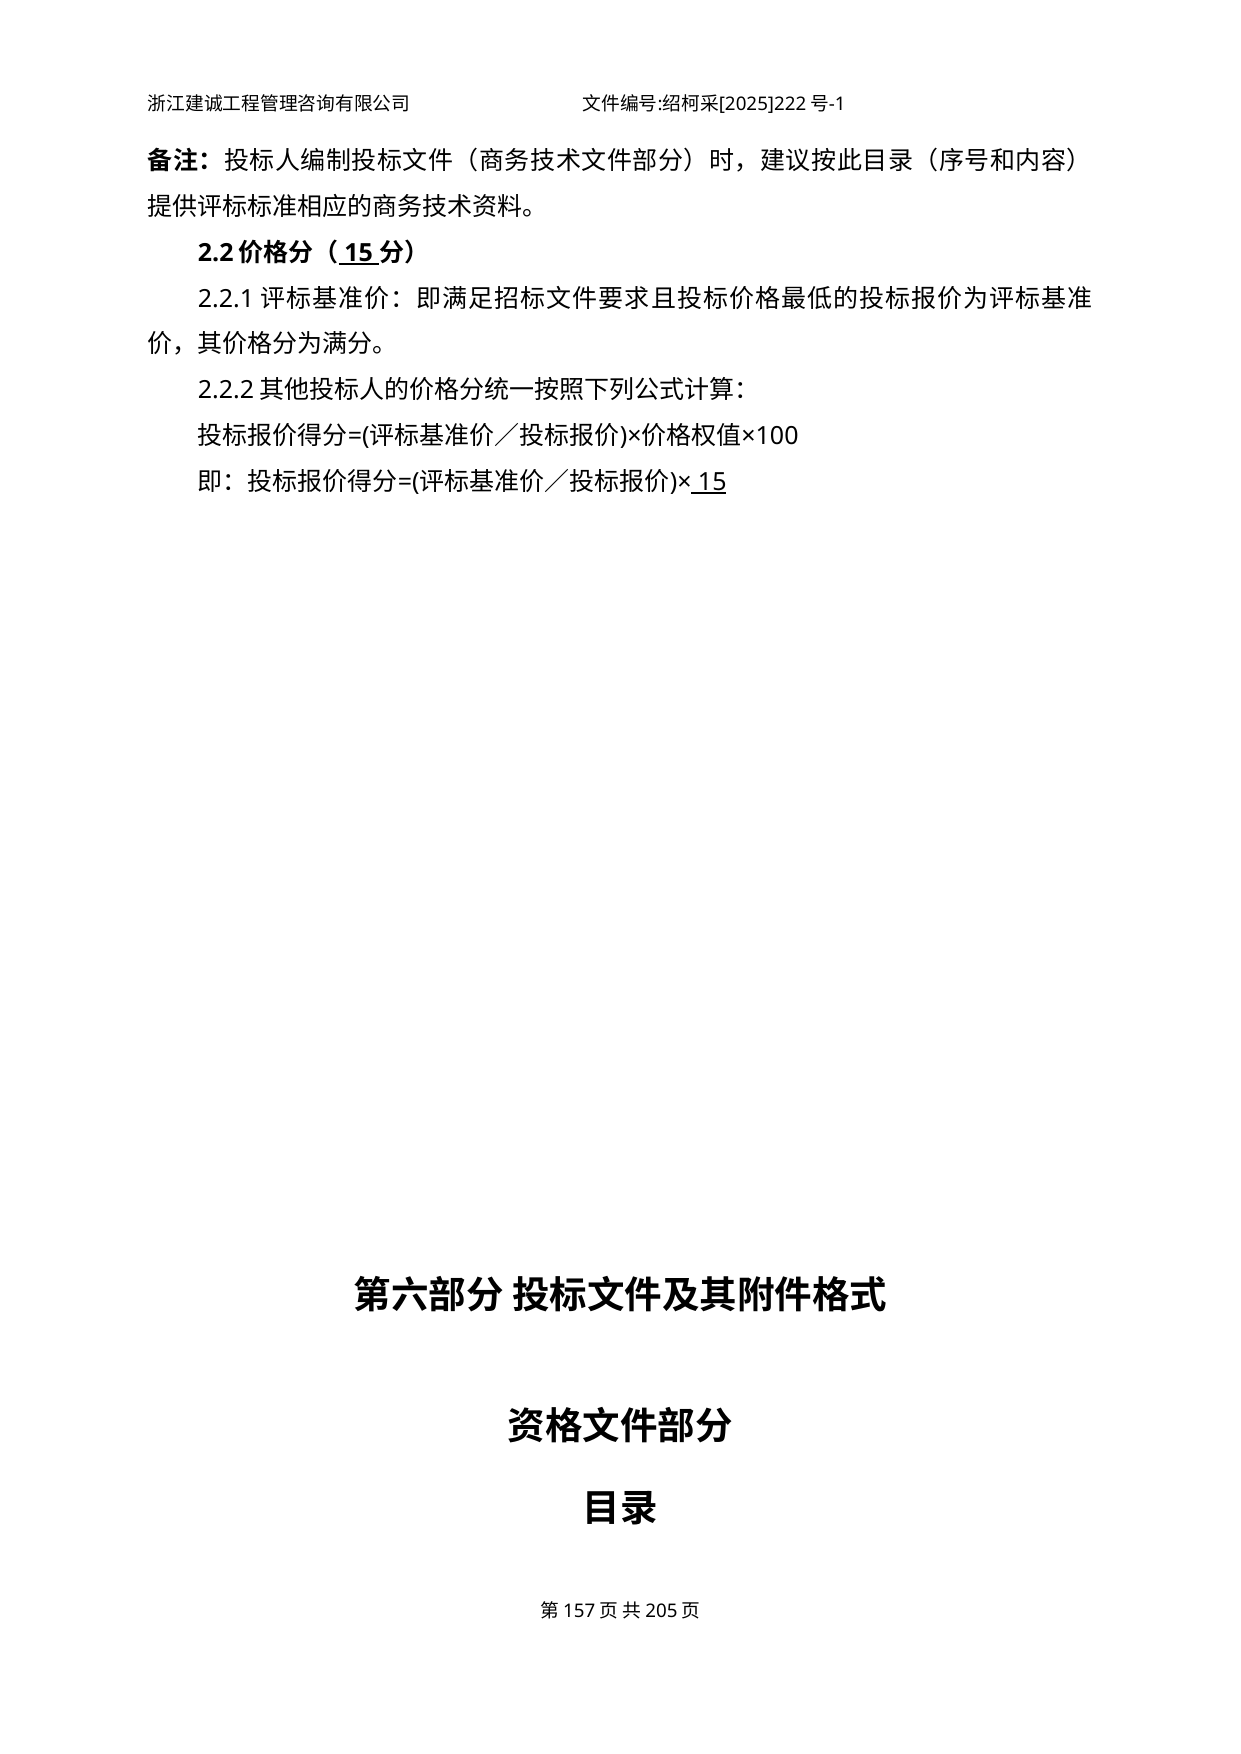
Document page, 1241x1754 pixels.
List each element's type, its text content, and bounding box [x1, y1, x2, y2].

text 备注：投标人编制投标文件（商务技术文件部分）时，建议按此目录（序号和内容）提供评标标准相应的商务技术资料。 [148, 133, 1092, 224]
text 投标报价得分=(评标基准价／投标报价)×价格权值×100 [148, 408, 1092, 454]
text 第六部分 投标文件及其附件格式 [148, 1265, 1092, 1319]
text 目录 [148, 1477, 1092, 1532]
text 2.2.1评标基准价：即满足招标文件要求且投标价格最低的投标报价为评标基准价，其价格分为满分。 [148, 270, 1092, 362]
text 2.2.2其他投标人的价格分统一按照下列公式计算： [148, 362, 1092, 408]
text 即：投标报价得分=(评标基准价／投标报价)× 15 [148, 454, 1092, 499]
text 2.2价格分（ 15 分） [148, 224, 1092, 270]
text 资格文件部分 [148, 1396, 1092, 1450]
